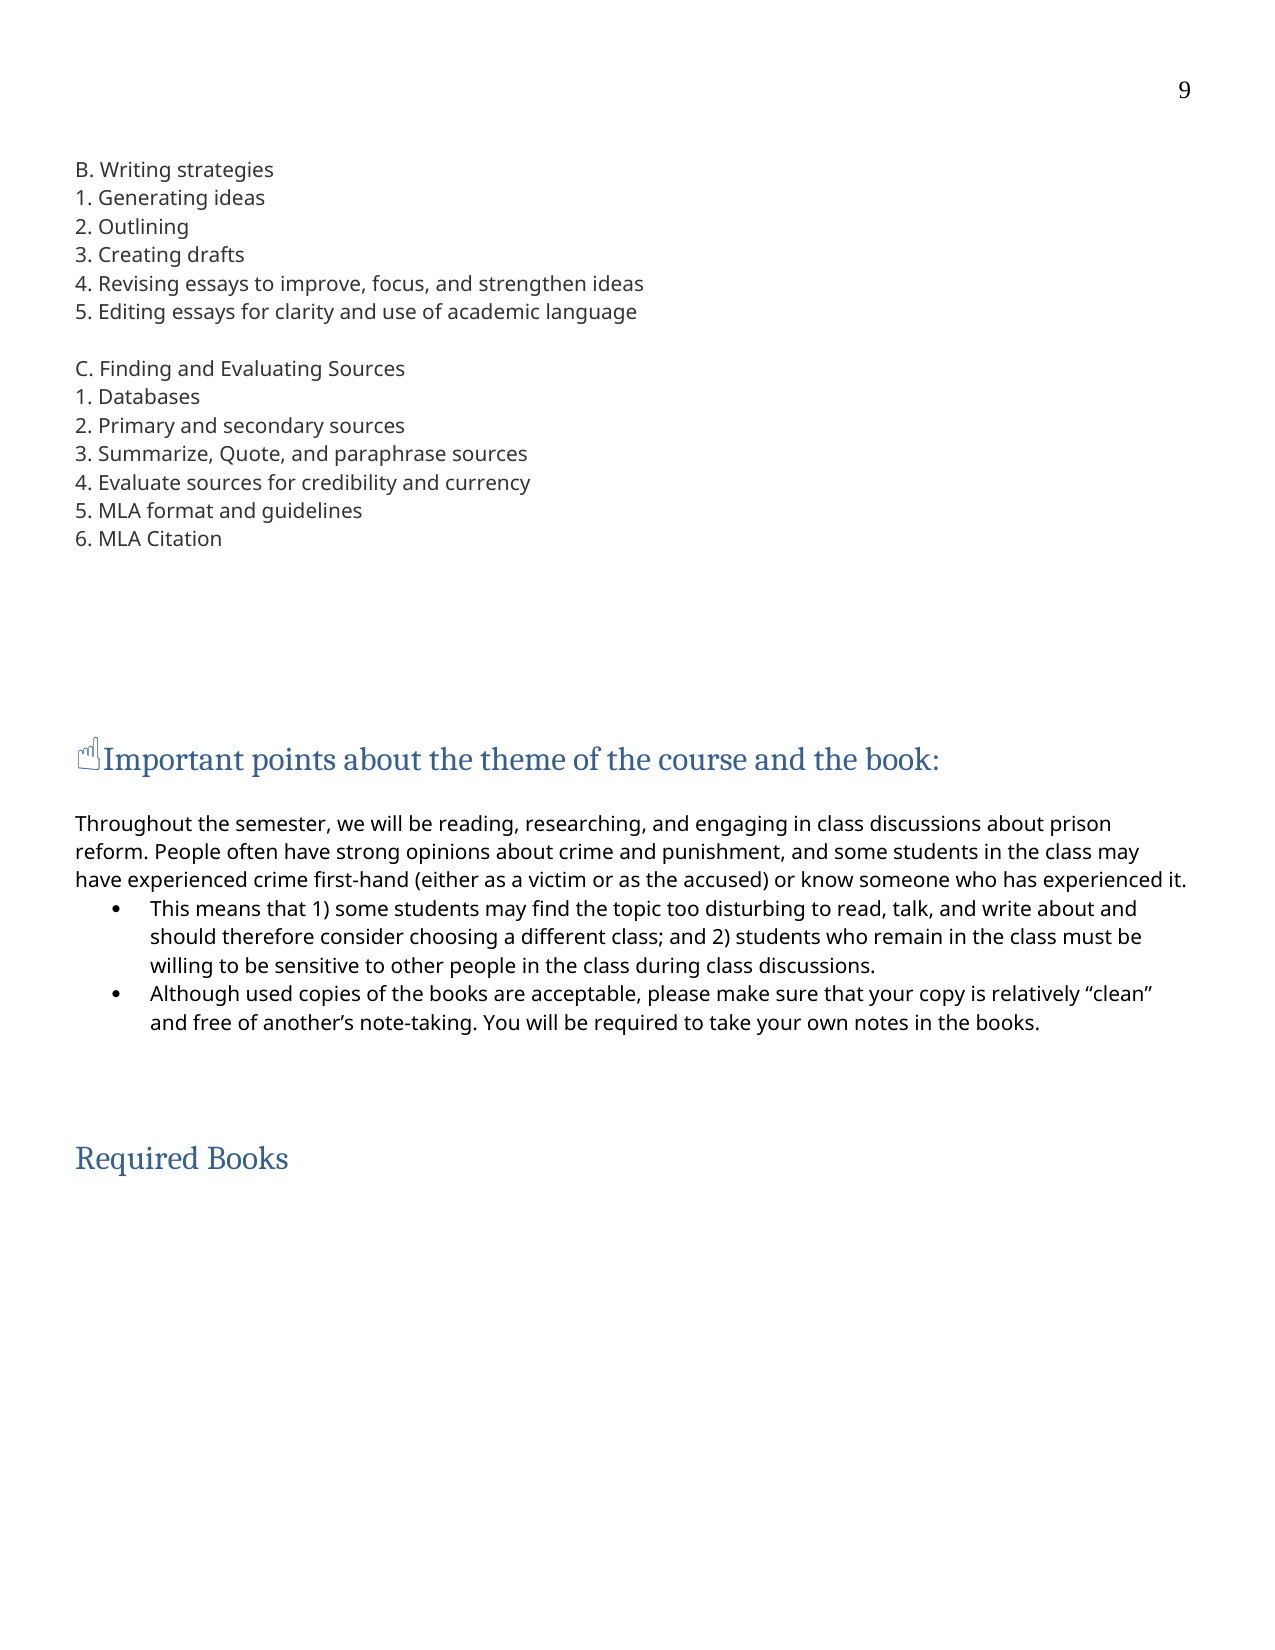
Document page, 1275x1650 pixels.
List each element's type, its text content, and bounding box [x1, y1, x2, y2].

subtitle Required Books [75, 1140, 1191, 1178]
list This means that 1) some students may find the topic too disturbing to read, talk, and write about and should therefore consider choosing a different class; and 2) students who remain in the class must be willing to be sensitive to other people in the class during class discussions. [112, 894, 1191, 979]
text B. Writing strategies [75, 126, 1191, 183]
text 1. Generating ideas 2. Outlining 3. Creating drafts 4. Revising essays to improve, focus, and strengthen ideas 5. Editing essays for clarity and use of academic language [75, 183, 1191, 326]
subtitle Important points about the theme of the course and the book: [75, 739, 1191, 780]
list Although used copies of the books are acceptable, please make sure that your copy is relatively “clean” and free of another’s note-taking. You will be required to take your own notes in the books. [112, 979, 1191, 1036]
text 1. Databases 2. Primary and secondary sources 3. Summarize, Quote, and paraphrase sources 4. Evaluate sources for credibility and currency 5. MLA format and guidelines 6. MLA Citation [75, 382, 1191, 553]
text C. Finding and Evaluating Sources [75, 326, 1191, 382]
text Throughout the semester, we will be reading, researching, and engaging in class discussions about prison reform. People often have strong opinions about crime and punishment, and some students in the class may have experienced crime first-hand (either as a victim or as the accused) or know someone who has experienced it. [75, 809, 1191, 894]
